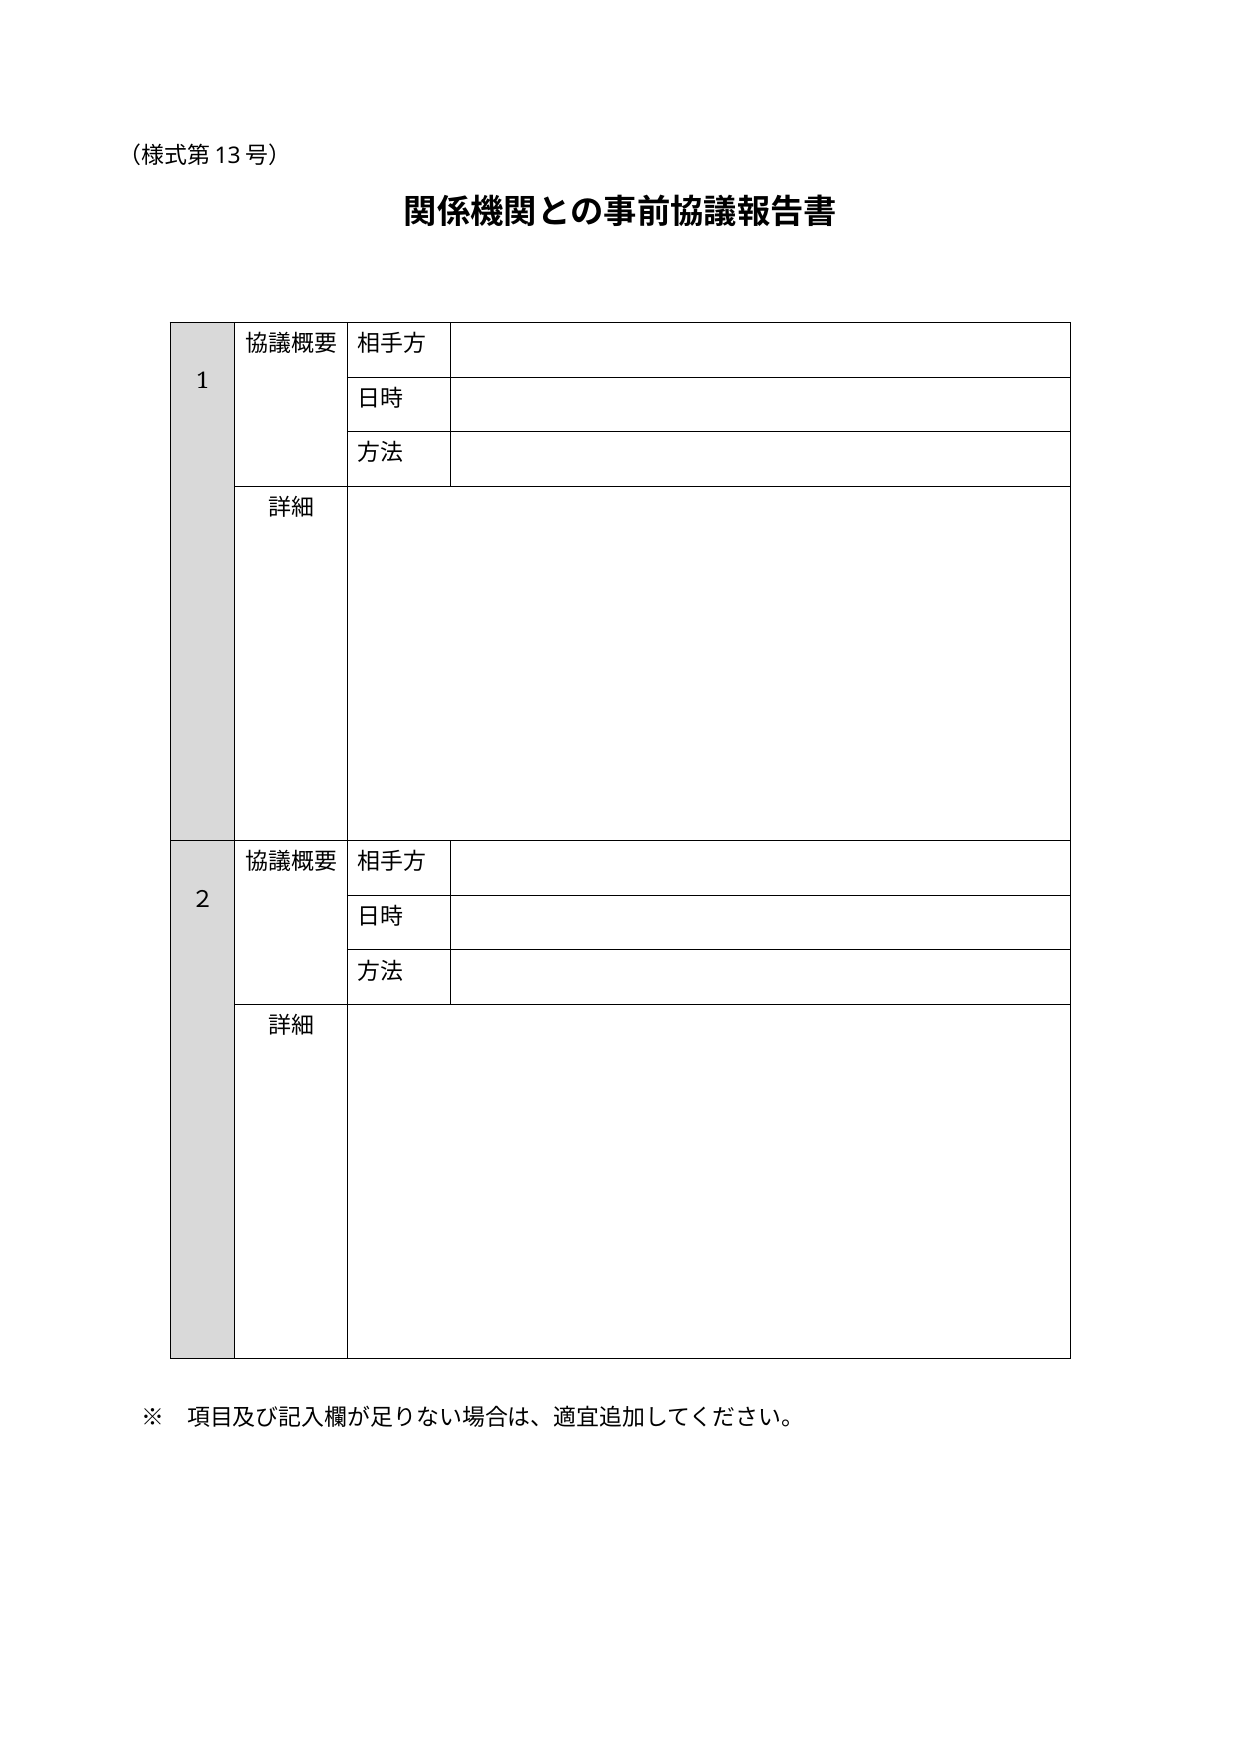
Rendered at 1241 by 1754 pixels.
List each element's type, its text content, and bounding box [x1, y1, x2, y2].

table_cell [348, 1005, 1070, 1358]
text （様式第13号） [118, 134, 1122, 172]
table_cell ２ [171, 841, 234, 1358]
table_cell [451, 432, 1070, 486]
table_cell 方法 [348, 950, 450, 1004]
table_header 相手方 [348, 323, 450, 377]
table_cell [451, 950, 1070, 1004]
table_cell 詳細 [235, 1005, 347, 1358]
table_header 1 [171, 323, 234, 840]
table_cell 協議概要 [235, 841, 347, 1004]
table_cell [451, 378, 1070, 431]
table_cell 日時 [348, 378, 450, 431]
table_cell [348, 487, 1070, 840]
text ※ 項目及び記入欄が足りない場合は、適宜追加してください。 [118, 1397, 1122, 1434]
table_cell 日時 [348, 896, 450, 949]
text 関係機関との事前協議報告書 [118, 172, 1122, 247]
table_cell 方法 [348, 432, 450, 486]
table_cell [451, 841, 1070, 895]
table_cell [451, 896, 1070, 949]
table_cell 相手方 [348, 841, 450, 895]
table_header [451, 323, 1070, 377]
table_cell 詳細 [235, 487, 347, 840]
table_header 協議概要 [235, 323, 347, 486]
